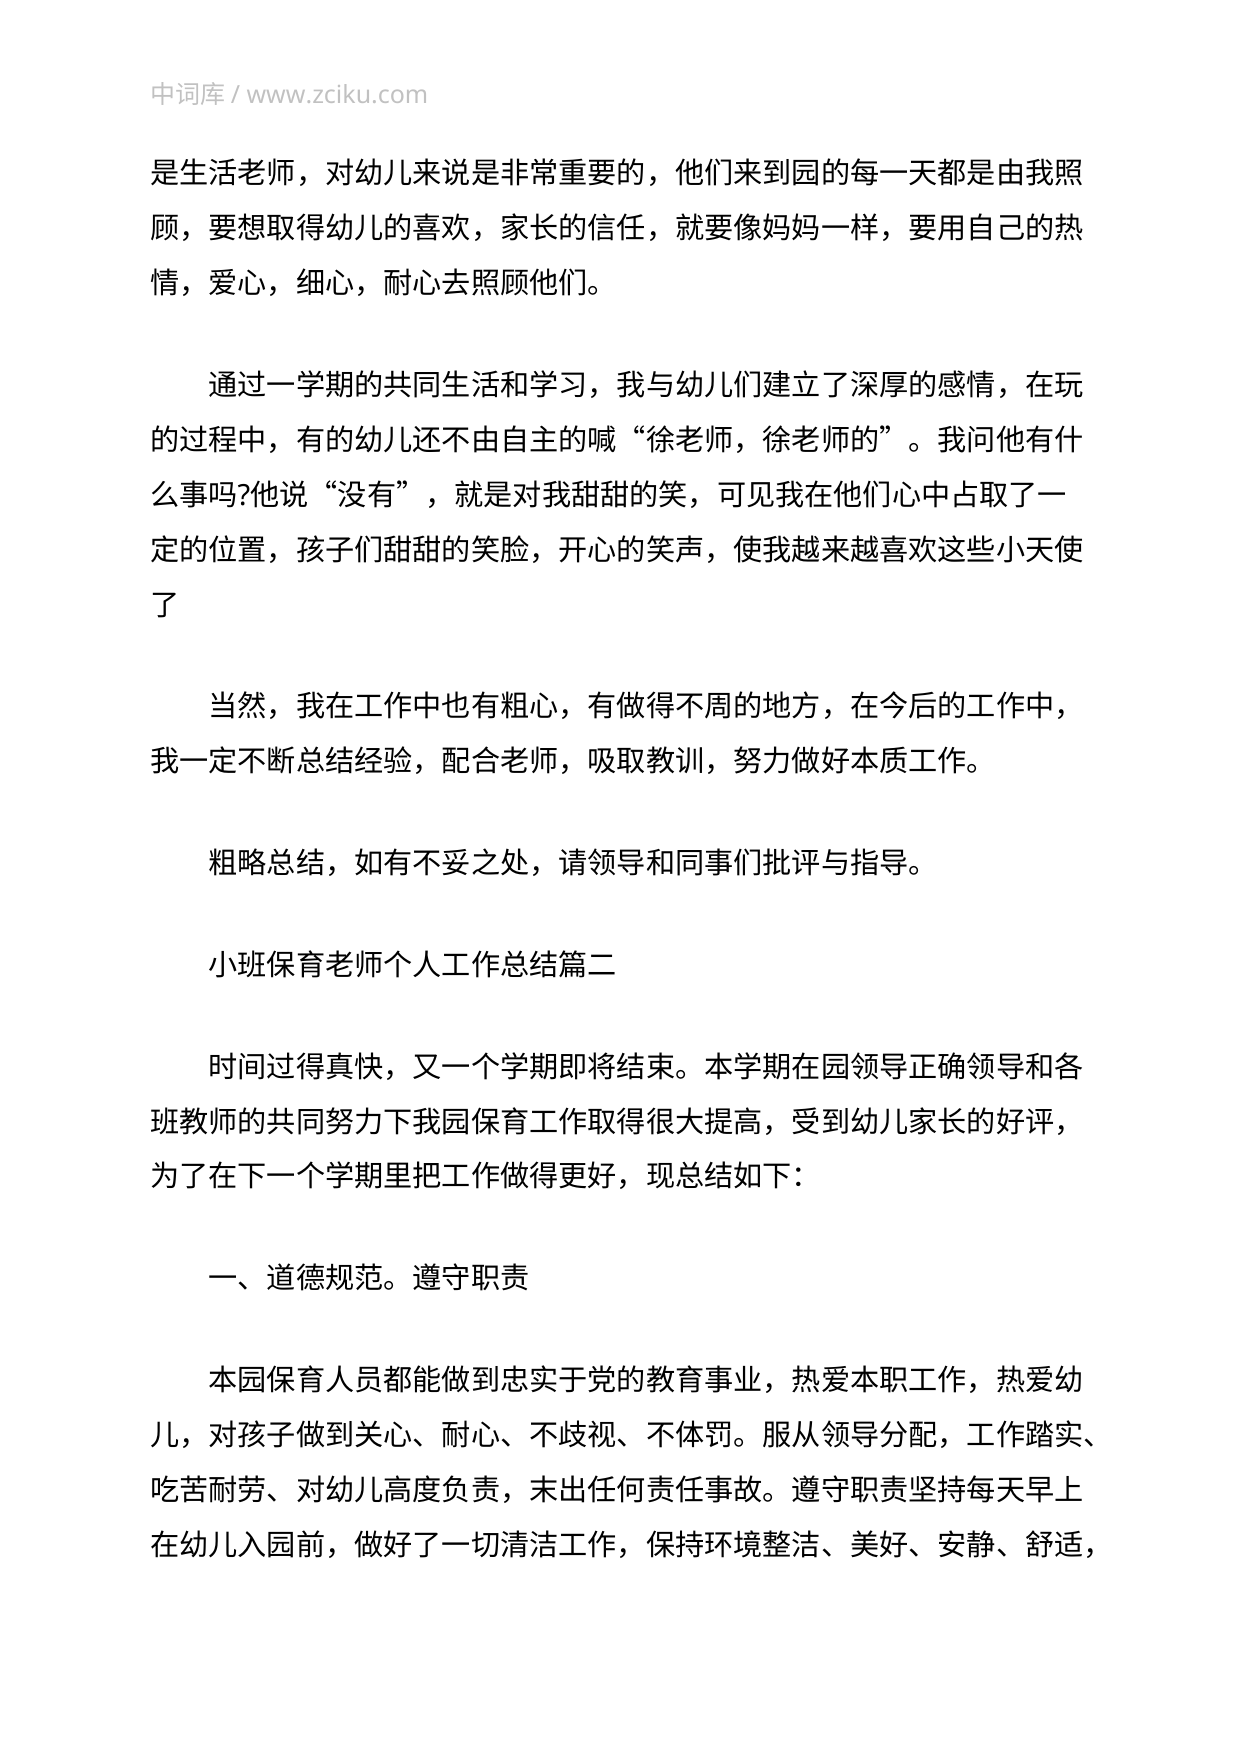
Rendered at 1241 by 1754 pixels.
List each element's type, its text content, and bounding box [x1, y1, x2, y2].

text 时间过得真快，又一个学期即将结束。本学期在园领导正确领导和各班教师的共同努力下我园保育工作取得很大提高，受到幼儿家长的好评，为了在下一个学期里把工作做得更好，现总结如下： [150, 1043, 1090, 1195]
text 一、道德规范。遵守职责 [150, 1255, 1090, 1297]
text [150, 1357, 1090, 1563]
text 小班保育老师个人工作总结篇二 [150, 941, 1090, 984]
text 当然，我在工作中也有粗心，有做得不周的地方，在今后的工作中，我一定不断总结经验，配合老师，吸取教训，努力做好本质工作。 [150, 683, 1090, 780]
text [150, 150, 1090, 302]
text 通过一学期的共同生活和学习，我与幼儿们建立了深厚的感情，在玩的过程中，有的幼儿还不由自主的喊“徐老师，徐老师的”。我问他有什么事吗?他说“没有”，就是对我甜甜的笑，可见我在他们心中占取了一定的位置，孩子们甜甜的笑脸，开心的笑声，使我越来越喜欢这些小天使了 [150, 362, 1090, 623]
text 粗略总结，如有不妥之处，请领导和同事们批评与指导。 [150, 840, 1090, 882]
